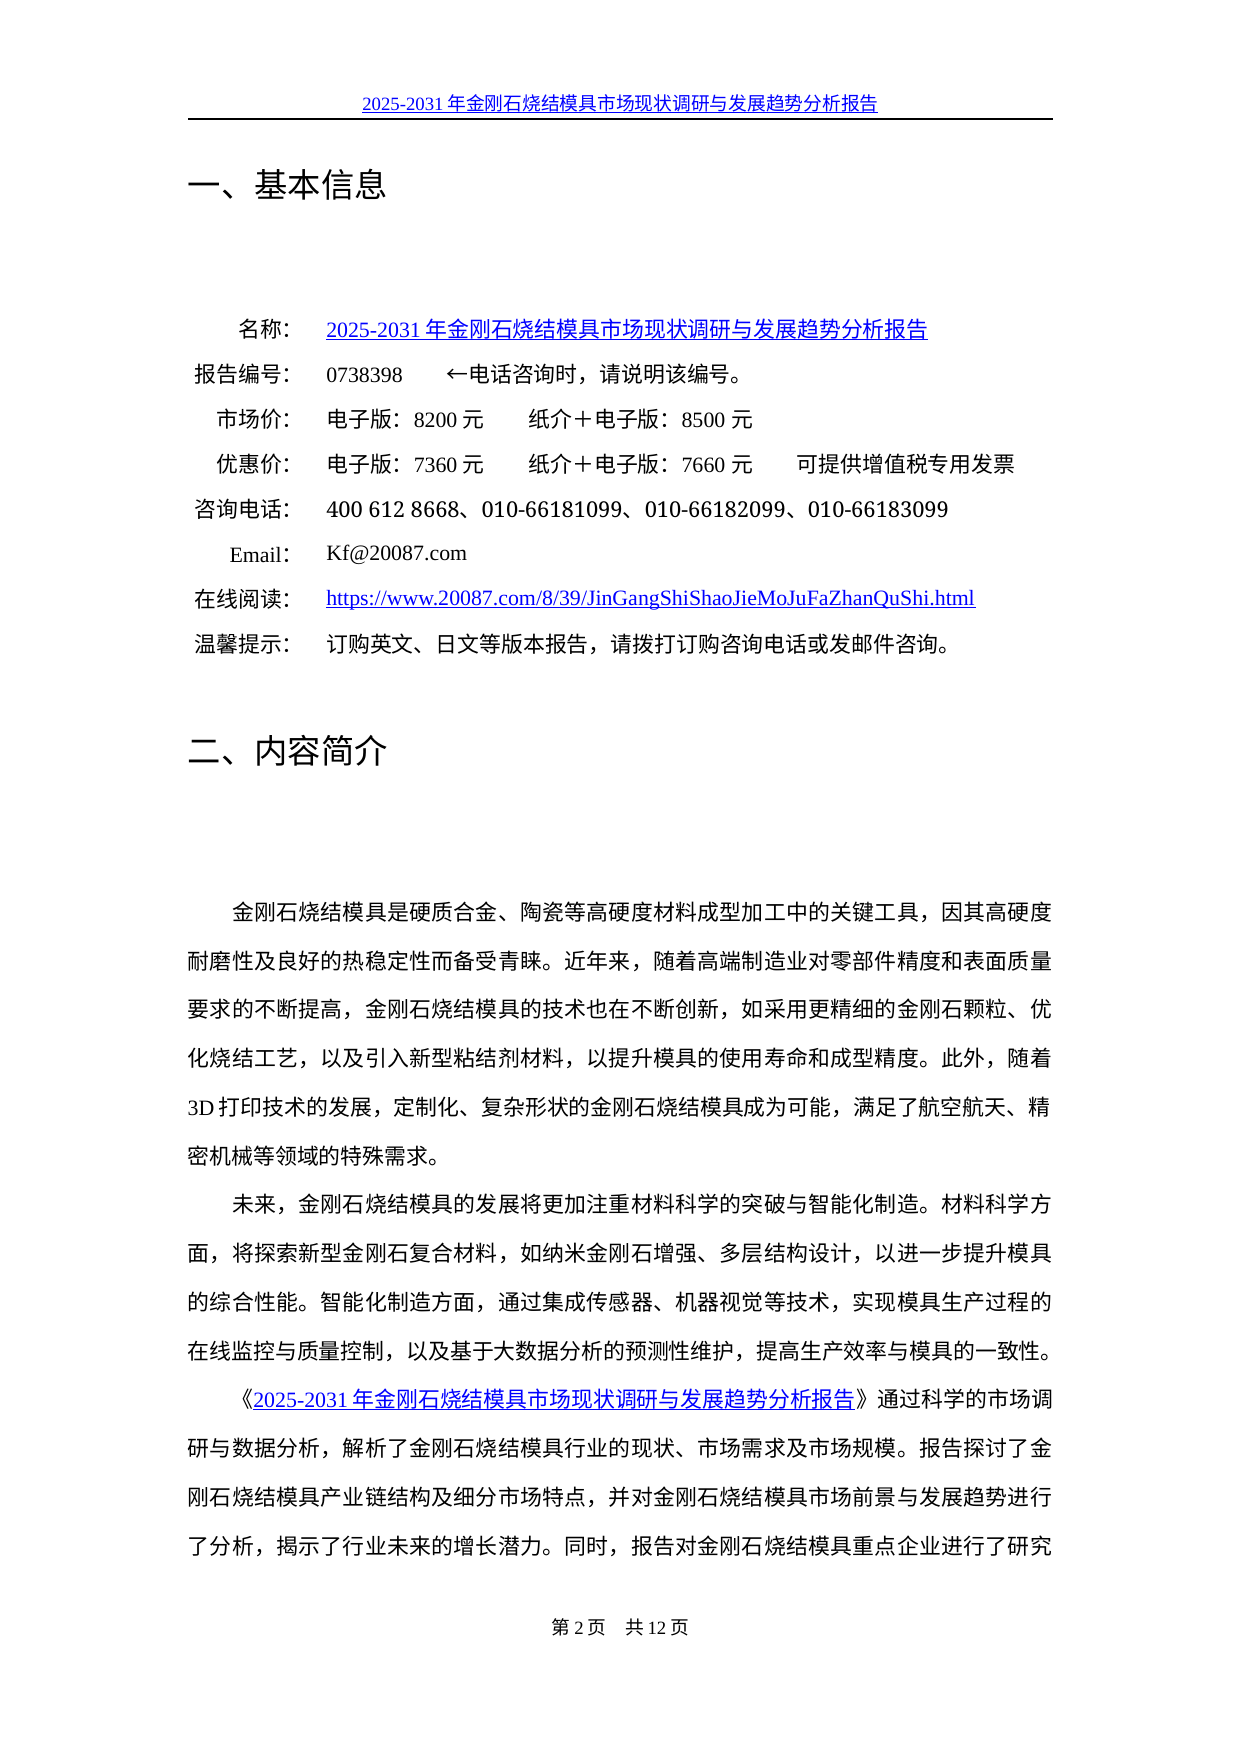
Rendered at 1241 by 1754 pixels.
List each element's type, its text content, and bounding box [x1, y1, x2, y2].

table_cell Email： [167, 537, 315, 582]
table_cell 优惠价： [167, 447, 315, 492]
table_cell 报告编号： [167, 357, 315, 402]
table_cell 电子版：7360 元 纸介＋电子版：7660 元 可提供增值税专用发票 [315, 447, 1073, 492]
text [187, 894, 1053, 1561]
table_cell 在线阅读： [167, 582, 315, 627]
table_cell 市场价： [167, 402, 315, 447]
table_cell 咨询电话： [167, 492, 315, 537]
table_cell 电子版：8200 元 纸介＋电子版：8500 元 [315, 402, 1073, 447]
table_cell 订购英文、日文等版本报告，请拨打订购咨询电话或发邮件咨询。 [315, 627, 1073, 672]
table_cell [315, 582, 1073, 627]
table_cell 0738398 ←电话咨询时，请说明该编号。 [315, 357, 1073, 402]
table_header 2025-2031年金刚石烧结模具市场现状调研与发展趋势分析报告 [315, 312, 1073, 357]
table_header 名称： [167, 312, 315, 357]
title 二、内容简介 [187, 717, 1053, 782]
table_cell Kf@20087.com [315, 537, 1073, 582]
title 一、基本信息 [187, 150, 1053, 215]
table_cell 温馨提示： [167, 627, 315, 672]
table_cell 400 612 8668、010-66181099、010-66182099、010-66183099 [315, 492, 1073, 537]
